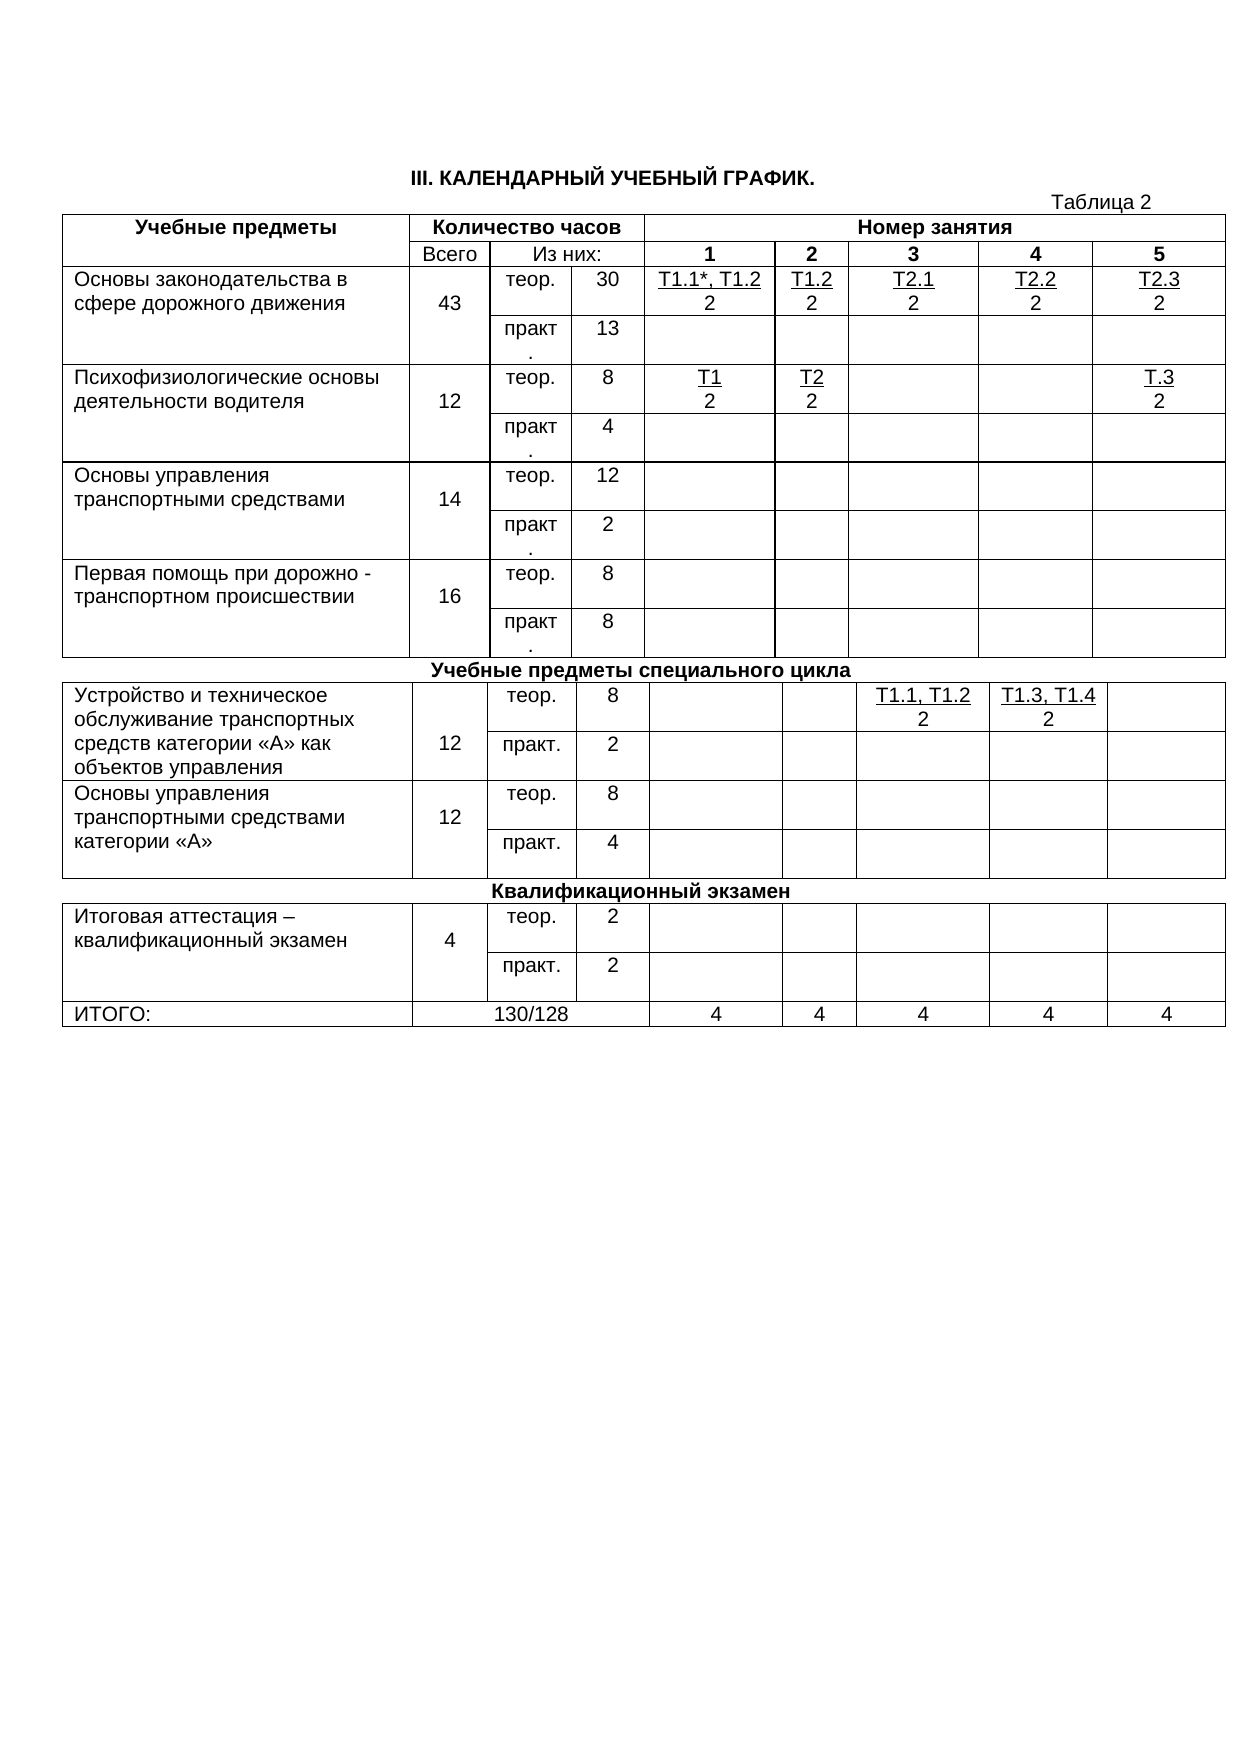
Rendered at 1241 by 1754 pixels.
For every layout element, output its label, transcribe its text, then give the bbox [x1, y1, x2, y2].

table_cell [776, 560, 848, 608]
table_cell практ. [488, 830, 576, 878]
text Таблица 2 [74, 190, 1152, 214]
table_cell [979, 365, 1092, 412]
table_cell ИТОГО: [63, 1002, 412, 1026]
table_cell 2 [577, 732, 649, 780]
table_cell практ. [488, 732, 576, 780]
table_cell 12 [410, 365, 489, 461]
table_header [857, 904, 989, 952]
table_cell 4 [857, 1002, 989, 1026]
table_header Т1.3, Т1.4 2 [990, 683, 1107, 731]
table_cell [857, 953, 989, 1001]
table_cell [776, 316, 848, 363]
table_cell [645, 316, 774, 363]
table_cell Психофизиологические основы деятельности водителя [63, 365, 409, 461]
table_header [650, 683, 782, 731]
table_cell [979, 316, 1092, 363]
table_cell [849, 609, 978, 657]
table_cell [849, 560, 978, 608]
table_cell практ. [491, 511, 571, 559]
table_header Номер занятия [645, 215, 1225, 241]
table_cell [849, 463, 978, 510]
table_header 12 [413, 683, 487, 780]
table_cell Первая помощь при дорожно - транспортном происшествии [63, 560, 409, 657]
table_cell теор. [491, 267, 571, 314]
table_cell [776, 609, 848, 657]
table_cell Т.3 2 [1093, 365, 1225, 412]
table_cell [645, 511, 774, 559]
table_cell практ. [491, 414, 571, 461]
table_cell [979, 560, 1092, 608]
table_cell [1108, 781, 1225, 829]
table_cell [645, 463, 774, 510]
table_cell теор. [491, 463, 571, 510]
table_cell 4 [577, 830, 649, 878]
table_header [1108, 904, 1225, 952]
table_cell [849, 511, 978, 559]
table_cell [776, 414, 848, 461]
table_cell [1093, 414, 1225, 461]
table_cell 4 [783, 1002, 856, 1026]
table_cell [857, 830, 989, 878]
table_cell 2 [572, 511, 644, 559]
table_cell 8 [572, 365, 644, 412]
table_cell теор. [488, 781, 576, 829]
table_cell [776, 463, 848, 510]
table_cell [1093, 463, 1225, 510]
table_cell [1093, 560, 1225, 608]
table_cell [783, 953, 856, 1001]
table_cell [783, 781, 856, 829]
table_cell теор. [491, 560, 571, 608]
table_cell [783, 732, 856, 780]
table_cell [849, 365, 978, 412]
table_header Т1.1, Т1.2 2 [857, 683, 989, 731]
table_cell теор. [491, 365, 571, 412]
table_cell [645, 560, 774, 608]
table_cell 4 [572, 414, 644, 461]
table_header Количество часов [410, 215, 644, 241]
table_cell 30 [572, 267, 644, 314]
table_cell [849, 316, 978, 363]
table_header Учебные предметы [63, 215, 409, 266]
table_cell Основы управления транспортными средствами [63, 463, 409, 559]
table_cell 8 [572, 609, 644, 657]
table_cell [645, 414, 774, 461]
table_cell [990, 781, 1107, 829]
table_cell [990, 732, 1107, 780]
table_cell Т2.2 2 [979, 267, 1092, 314]
table_cell [979, 414, 1092, 461]
table_header [783, 683, 856, 731]
table_cell [1108, 830, 1225, 878]
table_cell Т2.3 2 [1093, 267, 1225, 314]
table_cell [857, 732, 989, 780]
table_cell Всего [410, 242, 489, 266]
table_cell 12 [572, 463, 644, 510]
table_cell Т2.1 2 [849, 267, 978, 314]
table_cell 2 [776, 242, 848, 266]
table_cell Основы управления транспортными средствами категории «А» [63, 781, 412, 878]
text Учебные предметы специального цикла [74, 658, 1152, 682]
table_cell [650, 781, 782, 829]
table_cell 2 [577, 953, 649, 1001]
table_cell [776, 511, 848, 559]
table_cell 12 [413, 781, 487, 878]
table_cell 13 [572, 316, 644, 363]
table_cell Т2 2 [776, 365, 848, 412]
table_header [783, 904, 856, 952]
table_header [650, 904, 782, 952]
table_cell 1 [645, 242, 774, 266]
text Квалификационный экзамен [74, 879, 1152, 903]
table_cell 4 [1108, 1002, 1225, 1026]
table_cell [1108, 732, 1225, 780]
table_cell 4 [990, 1002, 1107, 1026]
table_cell [990, 830, 1107, 878]
table_cell 43 [410, 267, 489, 363]
table_cell [979, 463, 1092, 510]
table_cell 130/128 [413, 1002, 649, 1026]
table_cell 4 [650, 1002, 782, 1026]
table_cell практ. [491, 609, 571, 657]
table_cell [1093, 511, 1225, 559]
table_cell 5 [1093, 242, 1225, 266]
table_cell [857, 781, 989, 829]
table_cell [650, 732, 782, 780]
table_header Устройство и техническое обслуживание транспортных средств категории «А» как объектов управления [63, 683, 412, 780]
table_cell практ. [491, 316, 571, 363]
table_cell [979, 511, 1092, 559]
table_cell практ. [488, 953, 576, 1001]
table_cell Т1.2 2 [776, 267, 848, 314]
table_header [990, 904, 1107, 952]
table_cell Т1.1*, Т1.2 2 [645, 267, 774, 314]
table_cell Т1 2 [645, 365, 774, 412]
table_cell [1108, 953, 1225, 1001]
table_cell [645, 609, 774, 657]
table_cell [990, 953, 1107, 1001]
table_cell 14 [410, 463, 489, 559]
table_cell [650, 830, 782, 878]
table_cell Из них: [491, 242, 644, 266]
table_header Итоговая аттестация – квалификационный экзамен [63, 904, 412, 1001]
table_header теор. [488, 904, 576, 952]
text III. КАЛЕНДАРНЫЙ УЧЕБНЫЙ ГРАФИК. [74, 166, 1152, 190]
table_cell Основы законодательства в сфере дорожного движения [63, 267, 409, 363]
table_header [1108, 683, 1225, 731]
table_cell 4 [979, 242, 1092, 266]
table_header 2 [577, 904, 649, 952]
table_cell [979, 609, 1092, 657]
table_header теор. [488, 683, 576, 731]
table_cell 16 [410, 560, 489, 657]
table_cell [1093, 609, 1225, 657]
table_cell 8 [577, 781, 649, 829]
table_cell [783, 830, 856, 878]
table_header 8 [577, 683, 649, 731]
table_cell 3 [849, 242, 978, 266]
table_cell [1093, 316, 1225, 363]
table_header 4 [413, 904, 487, 1001]
table_cell [650, 953, 782, 1001]
table_cell 8 [572, 560, 644, 608]
table_cell [849, 414, 978, 461]
